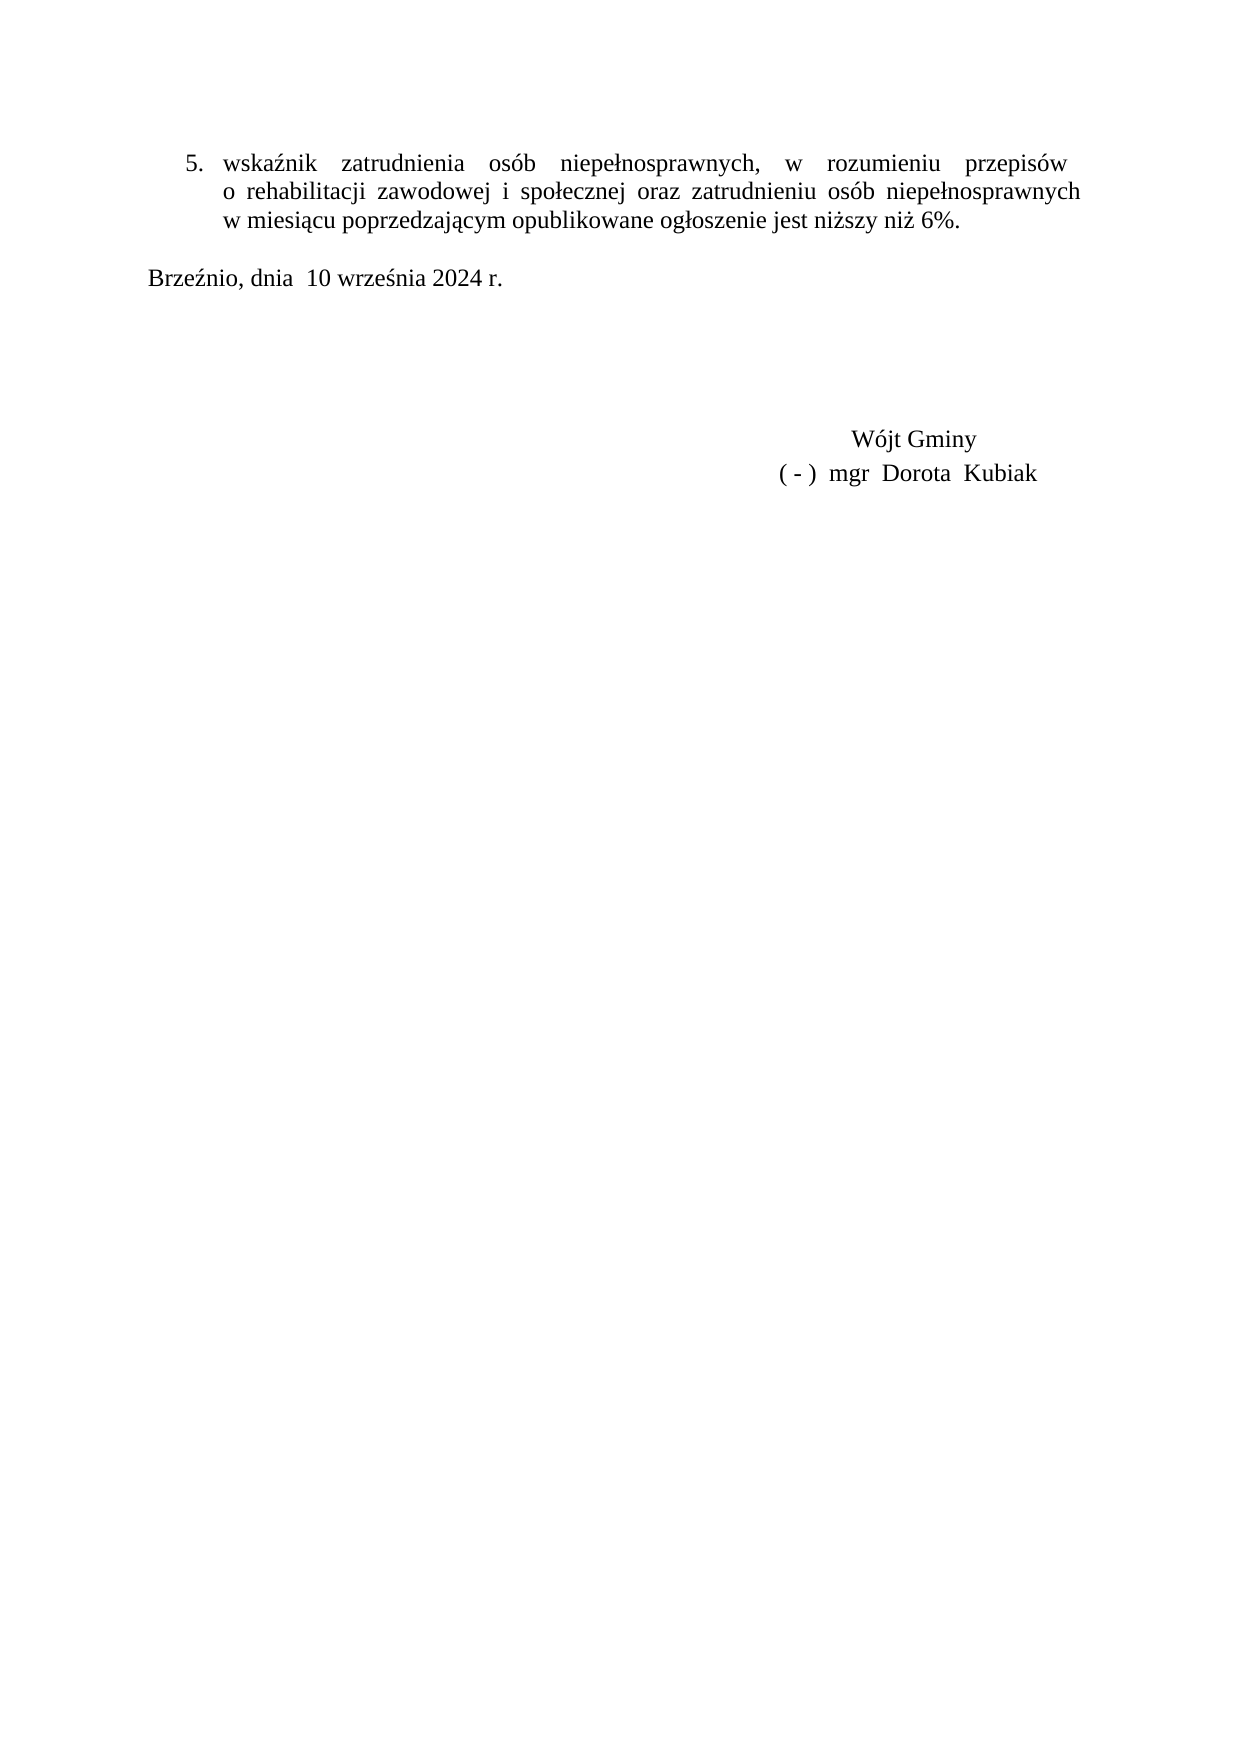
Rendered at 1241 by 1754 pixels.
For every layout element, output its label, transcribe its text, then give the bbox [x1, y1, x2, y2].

text Brzeźnio, dnia 10 września 2024 r. [148, 263, 1093, 292]
text Wójt Gminy [148, 424, 1093, 453]
list wskaźnik zatrudnienia osób niepełnosprawnych, w rozumieniu przepisów o rehabilitacji zawodowej i społecznej oraz zatrudnieniu osób niepełnosprawnych w miesiącu poprzedzającym opublikowane ogłoszenie jest niższy niż 6%. [185, 148, 1093, 234]
text ( - ) mgr Dorota Kubiak [148, 458, 1093, 486]
